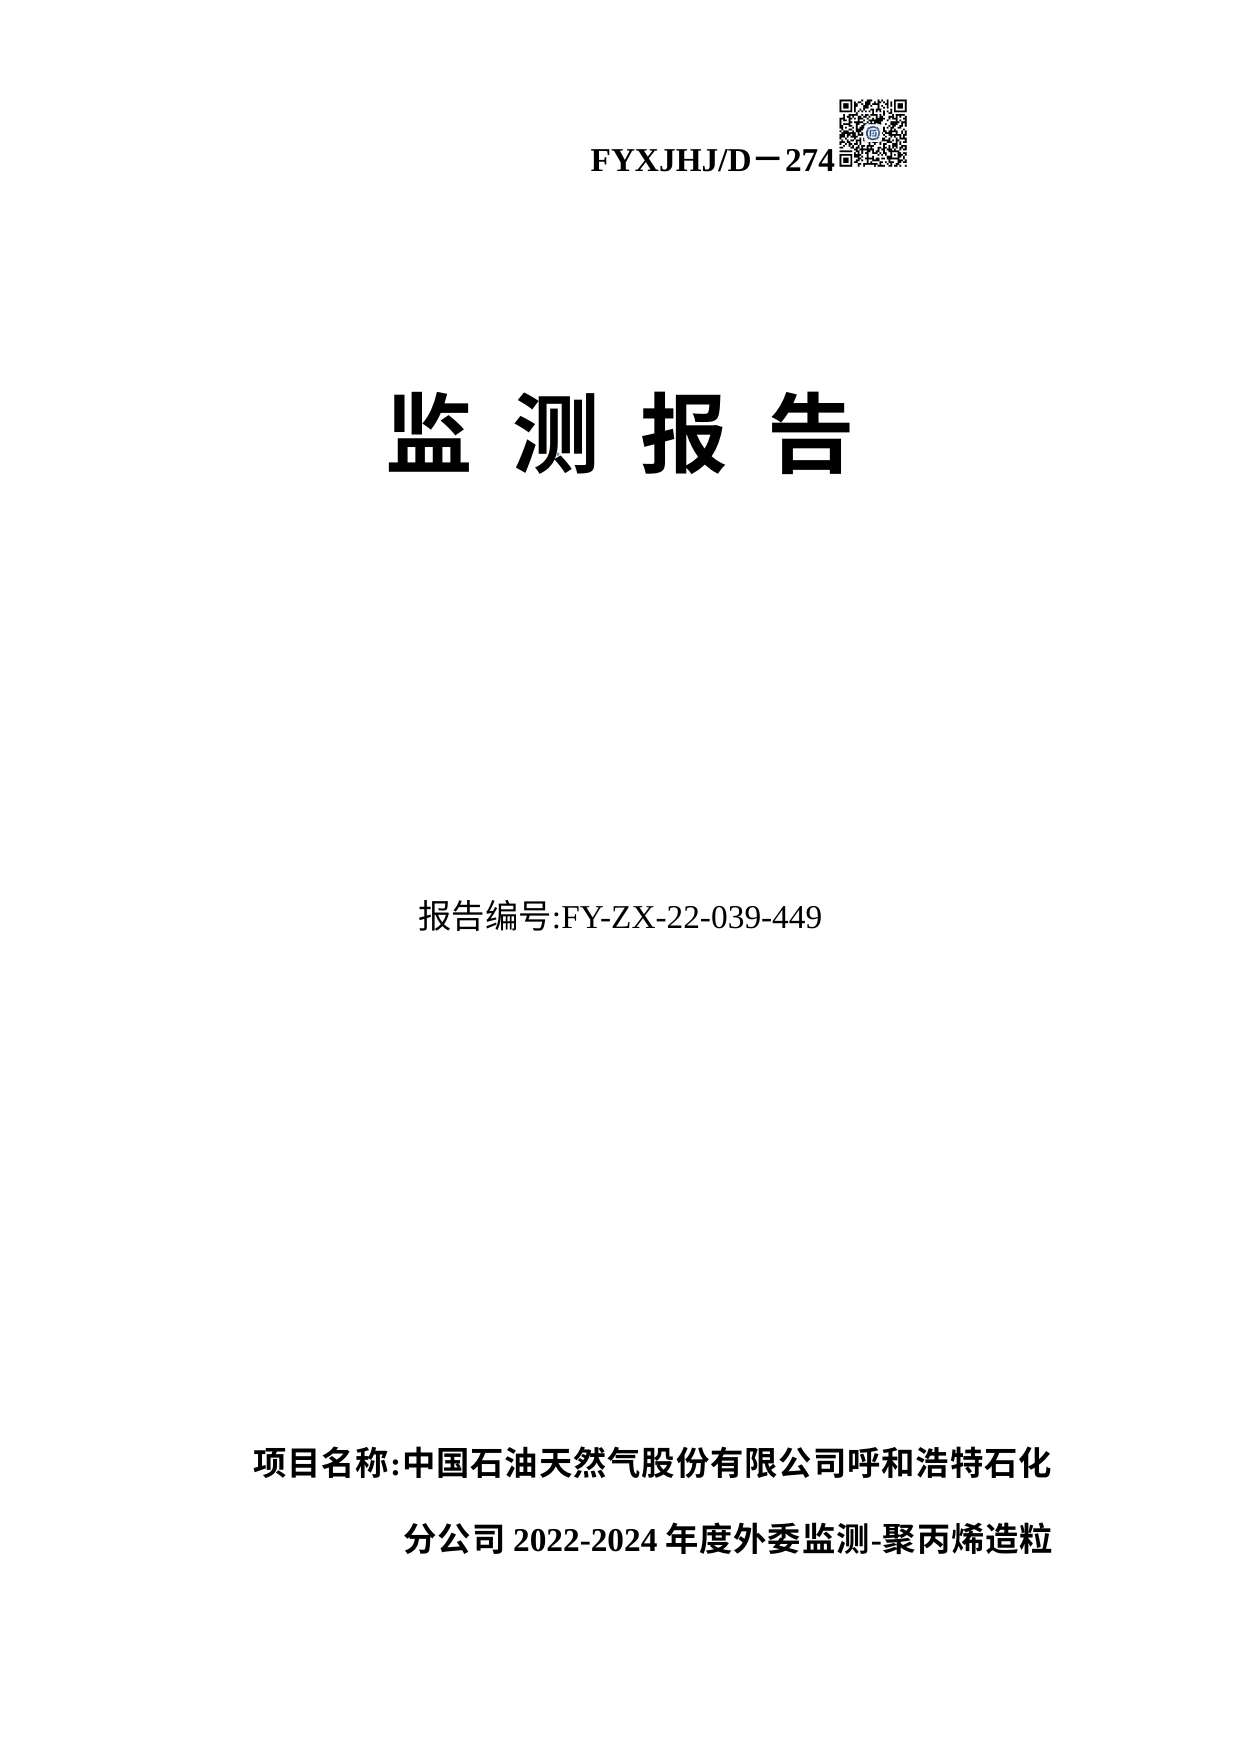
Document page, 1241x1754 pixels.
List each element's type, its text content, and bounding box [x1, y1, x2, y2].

picture [834, 94, 912, 172]
text 报告编号:FY-ZX-22-039-449 [187, 881, 1053, 947]
text 项目名称:中国石油天然气股份有限公司呼和浩特石化分公司2022-2024年度外委监测-聚丙烯造粒机抽吸系统排放口-月监测（7月份） [253, 1428, 1053, 1571]
text 监 测 报 告 [187, 362, 1053, 495]
